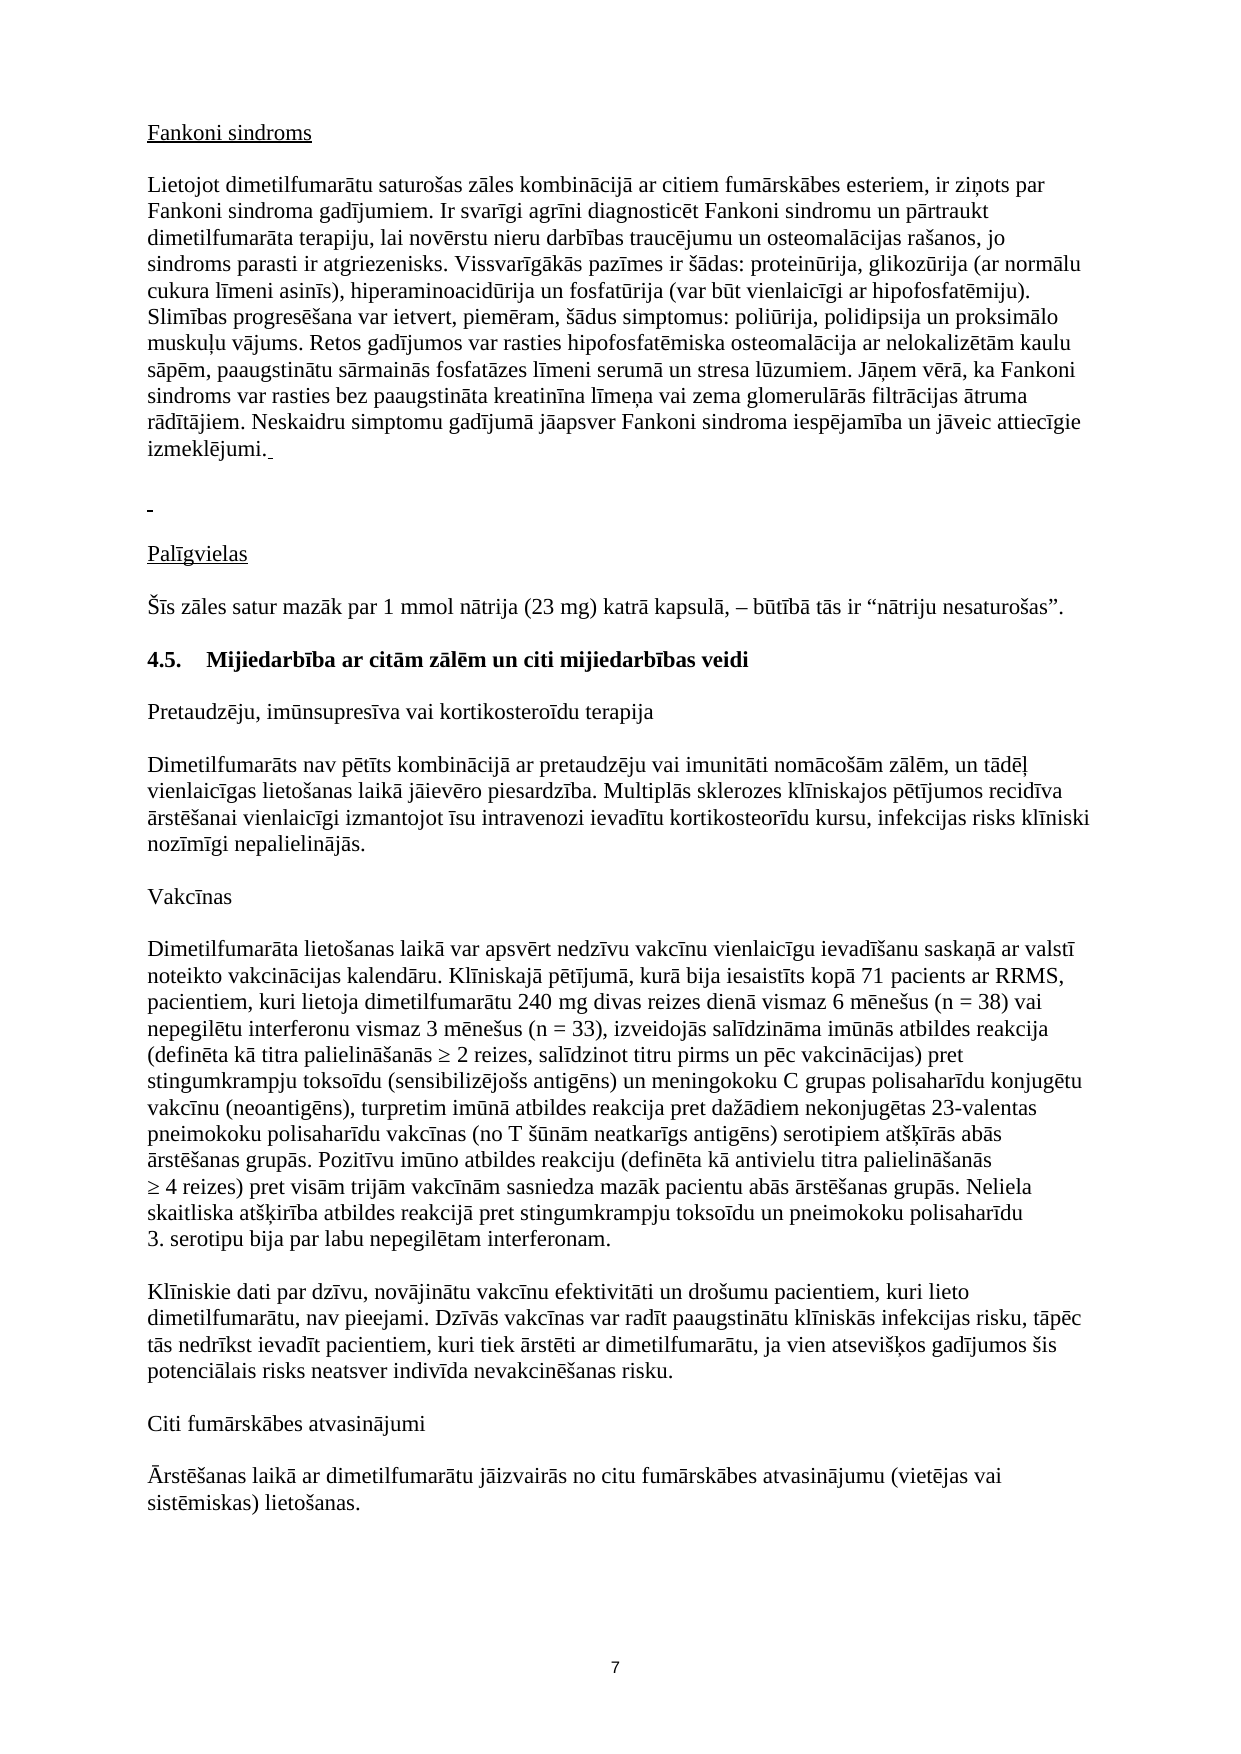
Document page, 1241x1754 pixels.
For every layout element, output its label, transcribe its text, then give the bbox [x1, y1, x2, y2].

text Lietojot dimetilfumarātu saturošas zāles kombinācijā ar citiem fumārskābes esteriem, ir ziņots par Fankoni sindroma gadījumiem. Ir svarīgi agrīni diagnosticēt Fankoni sindromu un pārtraukt dimetilfumarāta terapiju, lai novērstu nieru darbības traucējumu un osteomalācijas rašanos, jo sindroms parasti ir atgriezenisks. Vissvarīgākās pazīmes ir šādas: proteinūrija, glikozūrija (ar normālu cukura līmeni asinīs), hiperaminoacidūrija un fosfatūrija (var būt vienlaicīgi ar hipofosfatēmiju). Slimības progresēšana var ietvert, piemēram, šādus simptomus: poliūrija, polidipsija un proksimālo muskuļu vājums. Retos gadījumos var rasties hipofosfatēmiska osteomalācija ar nelokalizētām kaulu sāpēm, paaugstinātu sārmainās fosfatāzes līmeni serumā un stresa lūzumiem. Jāņem vērā, ka Fankoni sindroms var rasties bez paaugstināta kreatinīna līmeņa vai zema glomerulārās filtrācijas ātruma rādītājiem. Neskaidru simptomu gadījumā jāapsver Fankoni sindroma iespējamība un jāveic attiecīgie izmeklējumi. [147, 171, 1093, 461]
text Palīgvielas [147, 540, 1093, 567]
text Pretaudzēju, imūnsupresīva vai kortikosteroīdu terapija [147, 698, 1093, 725]
text Ārstēšanas laikā ar dimetilfumarātu jāizvairās no citu fumārskābes atvasinājumu (vietējas vai sistēmiskas) lietošanas. [147, 1463, 1093, 1515]
text Vakcīnas [147, 883, 1093, 909]
text Dimetilfumarāts nav pētīts kombinācijā ar pretaudzēju vai imunitāti nomācošām zālēm, un tādēļ vienlaicīgas lietošanas laikā jāievēro piesardzība. Multiplās sklerozes klīniskajos pētījumos recidīva ārstēšanai vienlaicīgi izmantojot īsu intravenozi ievadītu kortikosteorīdu kursu, infekcijas risks klīniski nozīmīgi nepalielinājās. [147, 751, 1093, 856]
text Klīniskie dati par dzīvu, novājinātu vakcīnu efektivitāti un drošumu pacientiem, kuri lieto dimetilfumarātu, nav pieejami. Dzīvās vakcīnas var radīt paaugstinātu klīniskās infekcijas risku, tāpēc tās nedrīkst ievadīt pacientiem, kuri tiek ārstēti ar dimetilfumarātu, ja vien atsevišķos gadījumos šis potenciālais risks neatsver indivīda nevakcinēšanas risku. [147, 1278, 1093, 1383]
text Dimetilfumarāta lietošanas laikā var apsvērt nedzīvu vakcīnu vienlaicīgu ievadīšanu saskaņā ar valstī noteikto vakcinācijas kalendāru. Klīniskajā pētījumā, kurā bija iesaistīts kopā 71 pacients ar RRMS, pacientiem, kuri lietoja dimetilfumarātu 240 mg divas reizes dienā vismaz 6 mēnešus (n = 38) vai nepegilētu interferonu vismaz 3 mēnešus (n = 33), izveidojās salīdzināma imūnās atbildes reakcija (definēta kā titra palielināšanās ≥ 2 reizes, salīdzinot titru pirms un pēc vakcinācijas) pret stingumkrampju toksoīdu (sensibilizējošs antigēns) un meningokoku C grupas polisaharīdu konjugētu vakcīnu (neoantigēns), turpretim imūnā atbildes reakcija pret dažādiem nekonjugētas 23-valentas pneimokoku polisaharīdu vakcīnas (no T šūnām neatkarīgs antigēns) serotipiem atšķīrās abās ārstēšanas grupās. Pozitīvu imūno atbildes reakciju (definēta kā antivielu titra palielināšanās ≥ 4 reizes) pret visām trijām vakcīnām sasniedza mazāk pacientu abās ārstēšanas grupās. Neliela skaitliska atšķirība atbildes reakcijā pret stingumkrampju toksoīdu un pneimokoku polisaharīdu 3. serotipu bija par labu nepegilētam interferonam. [147, 936, 1093, 1252]
text Fankoni sindroms [147, 118, 1093, 145]
text Šīs zāles satur mazāk par 1 mmol nātrija (23 mg) katrā kapsulā, – būtībā tās ir “nātriju nesaturošas”. [147, 593, 1093, 619]
text Citi fumārskābes atvasinājumi [147, 1410, 1093, 1436]
text 4.5. Mijiedarbība ar citām zālēm un citi mijiedarbības veidi [147, 646, 1093, 672]
